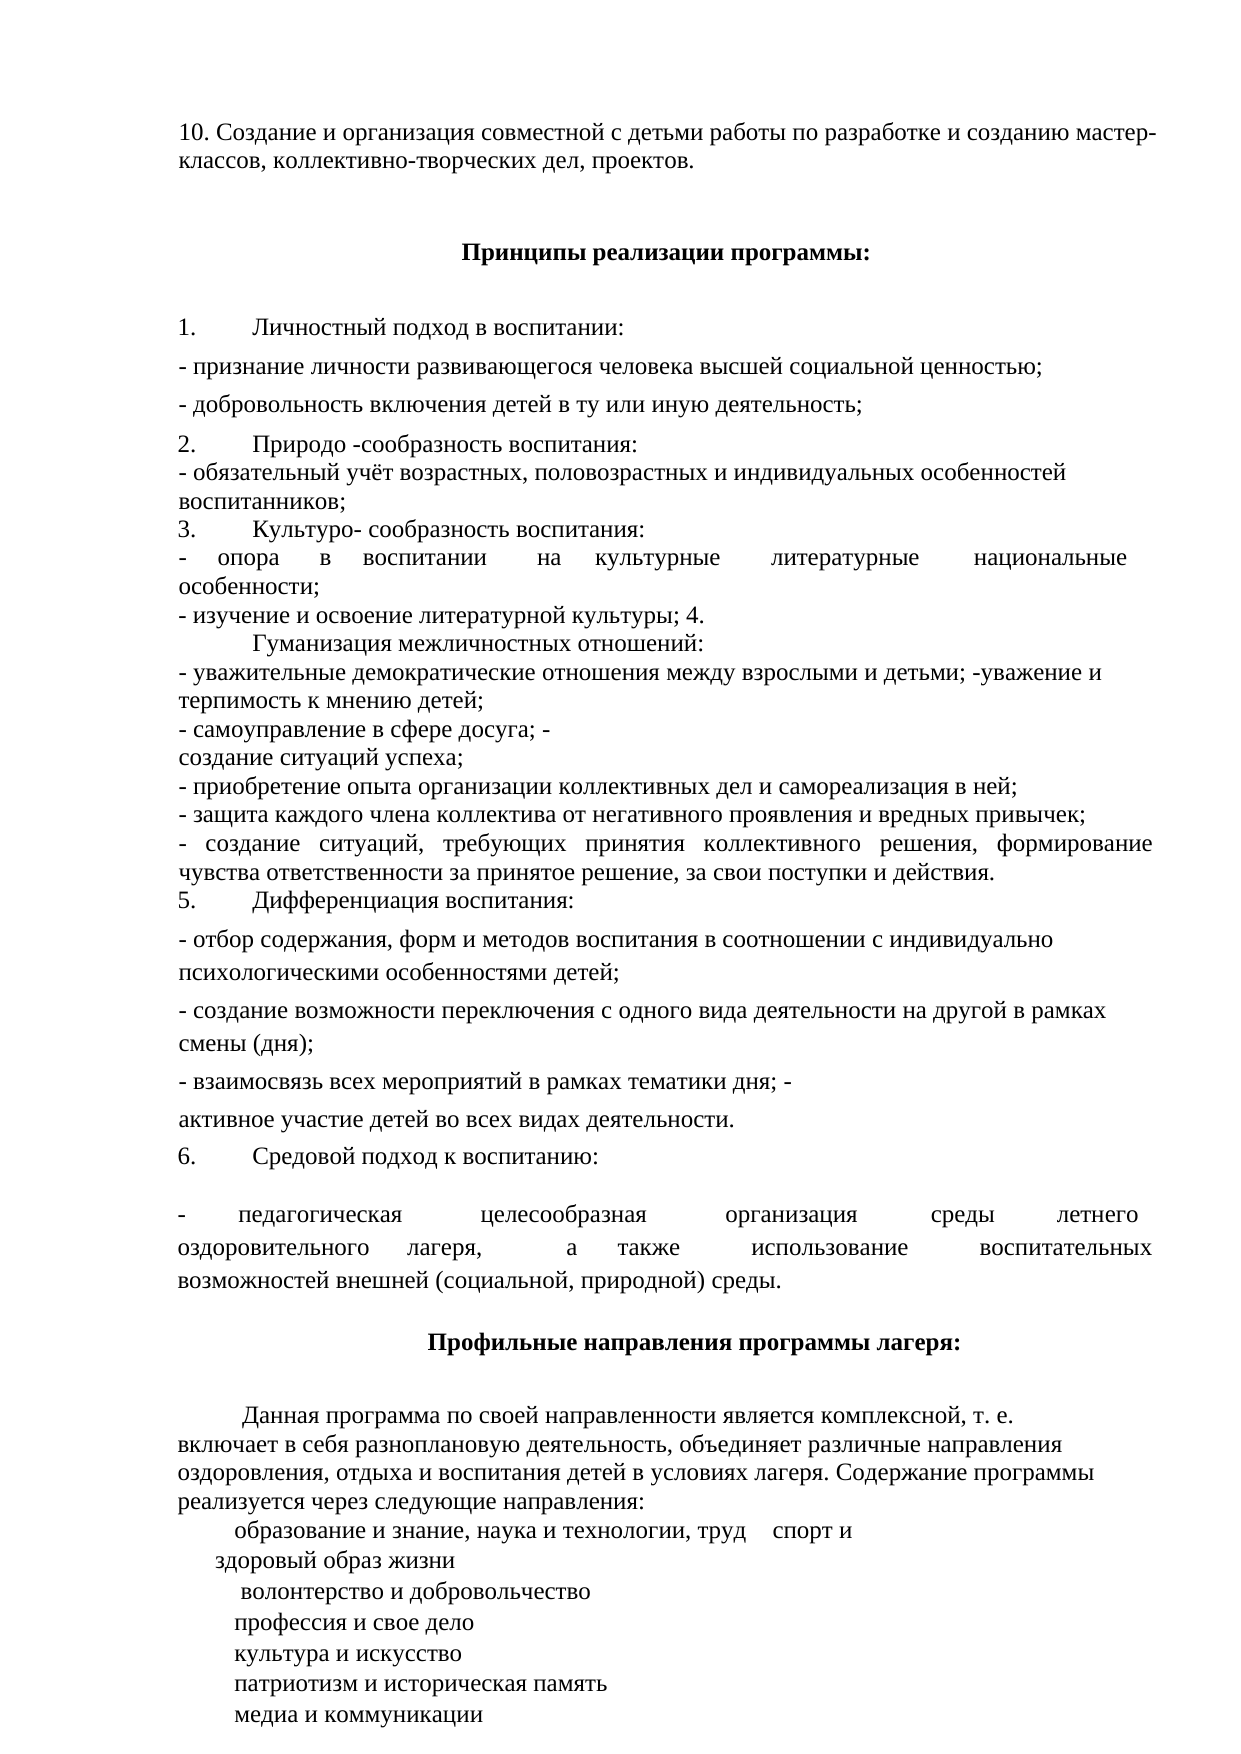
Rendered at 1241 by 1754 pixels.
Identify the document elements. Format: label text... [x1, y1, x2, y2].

text - признание личности развивающегося человека высшей социальной ценностью; [178, 351, 1158, 379]
text Профильные направления программы лагеря: [427, 1327, 1154, 1355]
text - приобретение опыта организации коллективных дел и самореализация в ней; [178, 771, 1158, 800]
text волонтерство и добровольчество [215, 1576, 856, 1605]
text профессия и свое дело [215, 1607, 694, 1636]
text 10. Создание и организация совместной с детьми работы по разработке и созданию мастер-классов, коллективно-творческих дел, проектов. [178, 117, 1158, 174]
text 5. Дифференциация воспитания: [177, 886, 1154, 914]
text 3. Культуро- сообразность воспитания: [177, 515, 1154, 543]
text - самоуправление в сфере досуга; - создание ситуаций успеха; [178, 714, 601, 771]
text - добровольность включения детей в ту или иную деятельность; [178, 389, 1154, 418]
text патриотизм и историческая память медиа и коммуникации [215, 1668, 694, 1728]
text Данная программа по своей направленности является комплексной, т. е. включает в себя разноплановую деятельность, объединяет различные направления оздоровления, отдыха и воспитания детей в условиях лагеря. Содержание программы реализуется через следующие направления: [177, 1401, 1110, 1515]
text - создание ситуаций, требующих принятия коллективного решения, формирование чувства ответственности за принятое решение, за свои поступки и действия. [178, 828, 1154, 885]
text образование и знание, наука и технологии, труд спорт и здоровый образ жизни [215, 1515, 856, 1574]
text - педагогическая целесообразная организация среды летнего оздоровительного лагеря, а также использование воспитательных возможностей внешней (социальной, природной) среды. [177, 1199, 1153, 1293]
text - обязательный учёт возрастных, половозрастных и индивидуальных особенностей воспитанников; [178, 458, 1158, 515]
text - уважительные демократические отношения между взрослыми и детьми; -уважение и терпимость к мнению детей; [178, 657, 1159, 714]
text - защита каждого члена коллектива от негативного проявления и вредных привычек; [178, 800, 1158, 828]
text Принципы реализации программы: [461, 237, 1154, 266]
text 2. Природо -сообразность воспитания: [177, 429, 1154, 458]
text - опора в воспитании на культурные литературные национальные особенности; [178, 543, 1158, 600]
text - взаимосвязь всех мероприятий в рамках тематики дня; - активное участие детей во всех видах деятельности. [178, 1066, 883, 1132]
text - изучение и освоение литературной культуры; 4. Гуманизация межличностных отношений: [177, 600, 785, 657]
text культура и искусство [215, 1638, 694, 1666]
text - создание возможности переключения с одного вида деятельности на другой в рамках смены (дня); [178, 995, 1159, 1057]
text 1. Личностный подход в воспитании: [177, 312, 1154, 341]
text 6. Средовой подход к воспитанию: [177, 1141, 1154, 1170]
text - отбор содержания, форм и методов воспитания в соотношении с индивидуально психологическими особенностями детей; [178, 924, 1158, 985]
